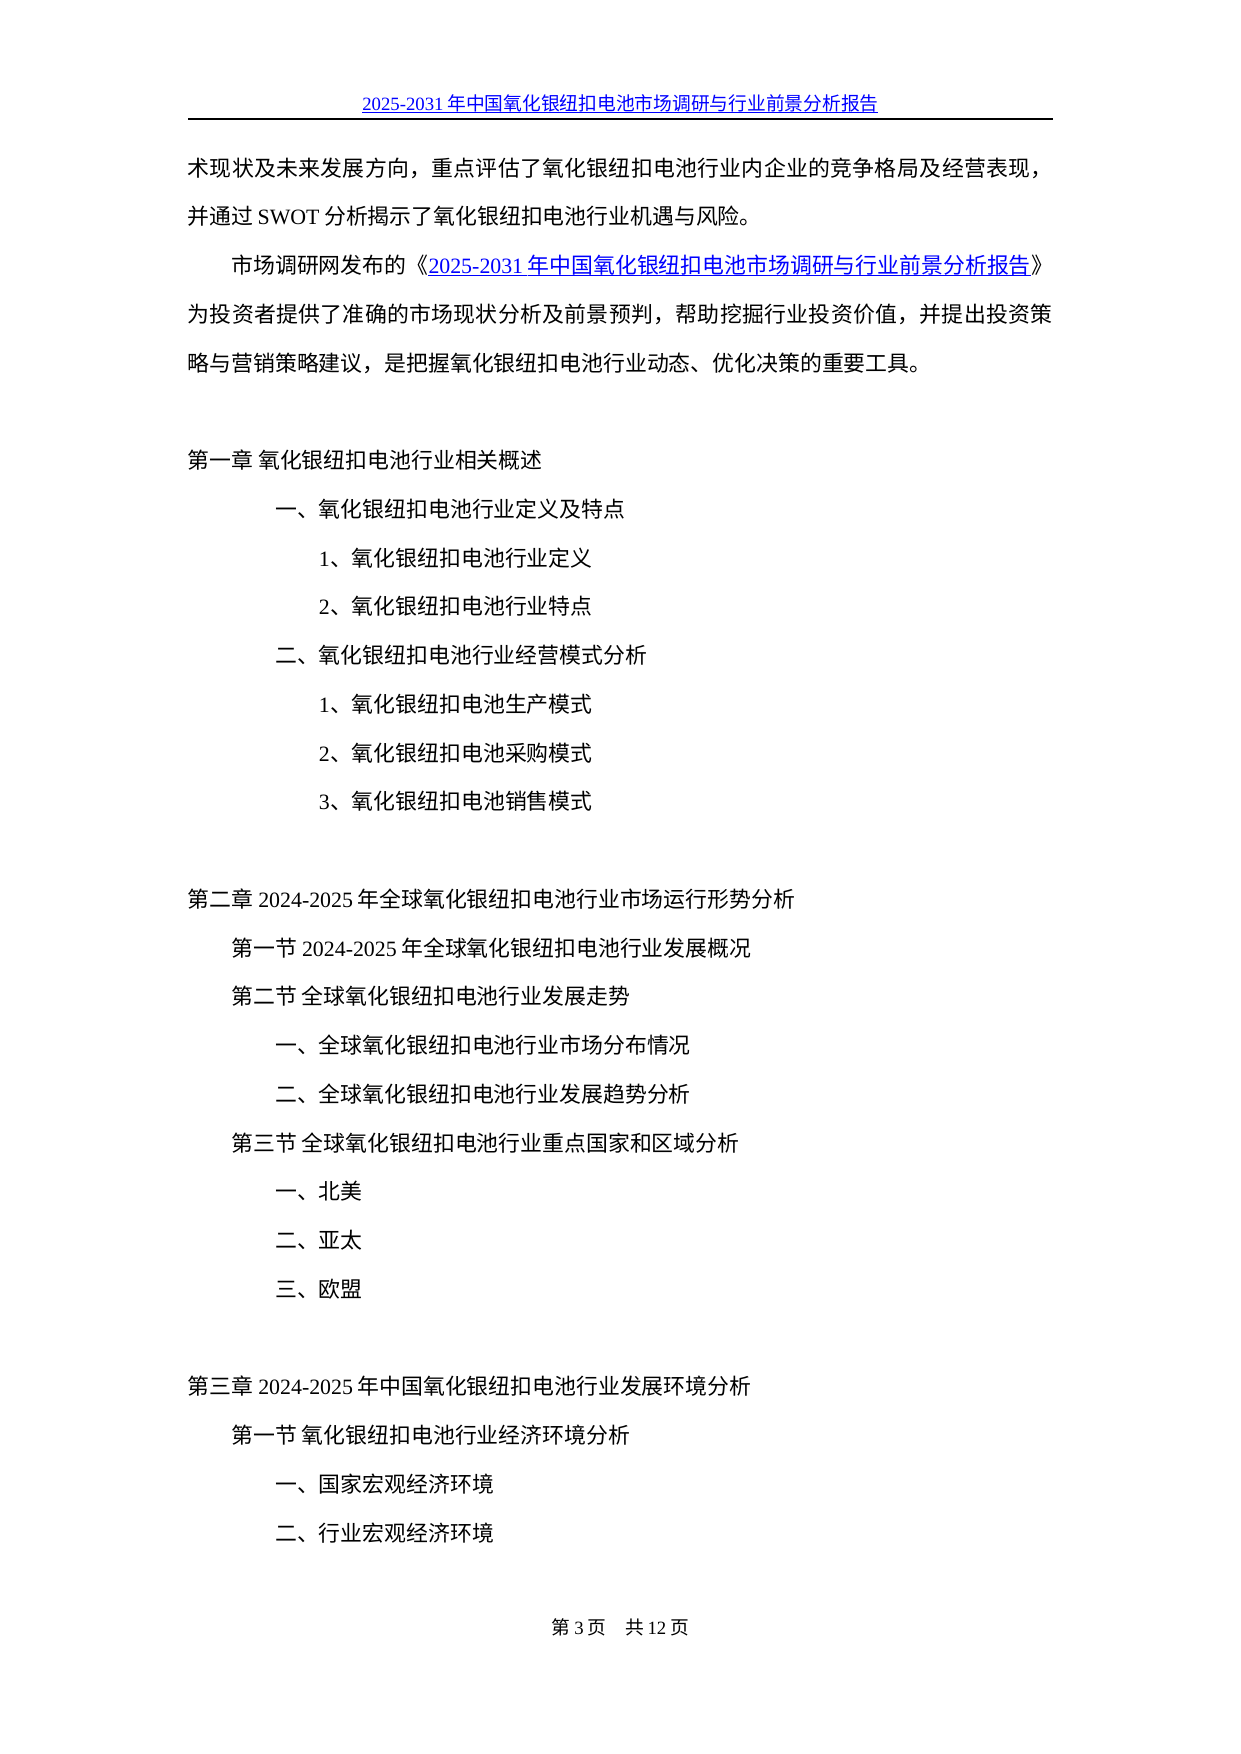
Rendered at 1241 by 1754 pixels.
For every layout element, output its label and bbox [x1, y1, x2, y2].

text [187, 150, 1053, 1548]
